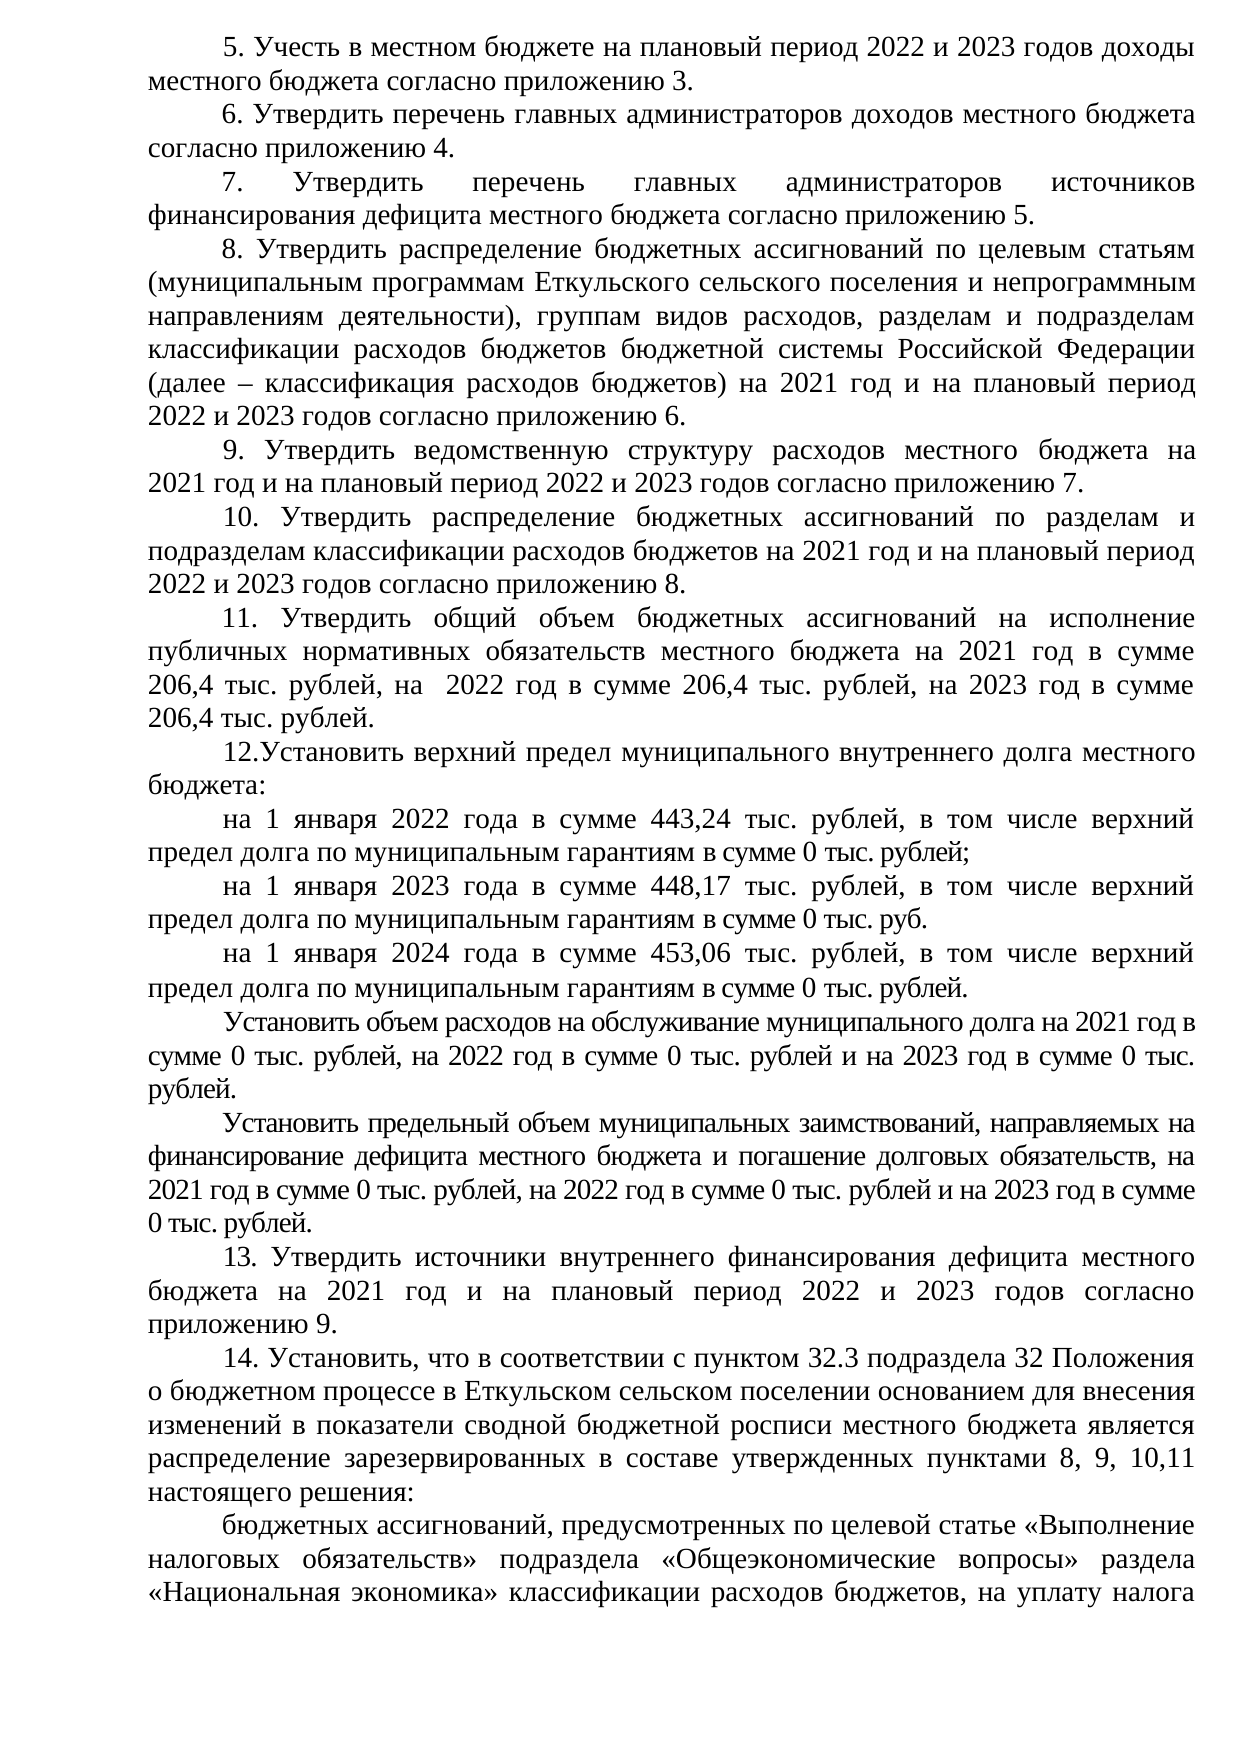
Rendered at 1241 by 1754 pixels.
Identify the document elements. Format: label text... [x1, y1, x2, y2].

text на 1 января 2022 года в сумме 443,24 тыс. рублей, в том числе верхний предел долга по муниципальным гарантиям в сумме 0 тыс. рублей; [148, 801, 1196, 868]
text 5. Учесть в местном бюджете на плановый период 2022 и 2023 годов доходы местного бюджета согласно приложению 3. [148, 29, 1196, 97]
text 10. Утвердить распределение бюджетных ассигнований по разделам и подразделам классификации расходов бюджетов на 2021 год и на плановый период 2022 и 2023 годов согласно приложению 8. [148, 499, 1196, 600]
text 9. Утвердить ведомственную структуру расходов местного бюджета на 2021 год и на плановый период 2022 и 2023 годов согласно приложению 7. [148, 432, 1196, 499]
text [148, 1507, 1196, 1608]
text 14. Установить, что в соответствии с пунктом 32.3 подраздела 32 Положения о бюджетном процессе в Еткульском сельском поселении основанием для внесения изменений в показатели сводной бюджетной росписи местного бюджета является распределение зарезервированных в составе утвержденных пунктами 8, 9, 10,11 настоящего решения: [148, 1340, 1196, 1507]
text 6. Утвердить перечень главных администраторов доходов местного бюджета согласно приложению 4. [148, 97, 1196, 164]
text на 1 января 2024 года в сумме 453,06 тыс. рублей, в том числе верхний предел долга по муниципальным гарантиям в сумме 0 тыс. рублей. [148, 935, 1196, 1004]
text 8. Утвердить распределение бюджетных ассигнований по целевым статьям (муниципальным программам Еткульского сельского поселения и непрограммным направлениям деятельности), группам видов расходов, разделам и подразделам классификации расходов бюджетов бюджетной системы Российской Федерации (далее – классификация расходов бюджетов) на 2021 год и на плановый период 2022 и 2023 годов согласно приложению 6. [148, 231, 1196, 432]
text 13. Утвердить источники внутреннего финансирования дефицита местного бюджета на 2021 год и на плановый период 2022 и 2023 годов согласно приложению 9. [148, 1239, 1196, 1340]
text Установить объем расходов на обслуживание муниципального долга на 2021 год в сумме 0 тыс. рублей, на 2022 год в сумме 0 тыс. рублей и на 2023 год в сумме 0 тыс. рублей. [148, 1004, 1196, 1105]
text 7. Утвердить перечень главных администраторов источников финансирования дефицита местного бюджета согласно приложению 5. [148, 164, 1196, 231]
text 12.Установить верхний предел муниципального внутреннего долга местного бюджета: [148, 734, 1196, 801]
text Установить предельный объем муниципальных заимствований, направляемых на финансирование дефицита местного бюджета и погашение долговых обязательств, на 2021 год в сумме 0 тыс. рублей, на 2022 год в сумме 0 тыс. рублей и на 2023 год в сумме 0 тыс. рублей. [148, 1105, 1196, 1239]
text на 1 января 2023 года в сумме 448,17 тыс. рублей, в том числе верхний предел долга по муниципальным гарантиям в сумме 0 тыс. руб. [148, 868, 1196, 935]
text 11. Утвердить общий объем бюджетных ассигнований на исполнение публичных нормативных обязательств местного бюджета на 2021 год в сумме 206,4 тыс. рублей, на 2022 год в сумме 206,4 тыс. рублей, на 2023 год в сумме 206,4 тыс. рублей. [148, 600, 1196, 734]
